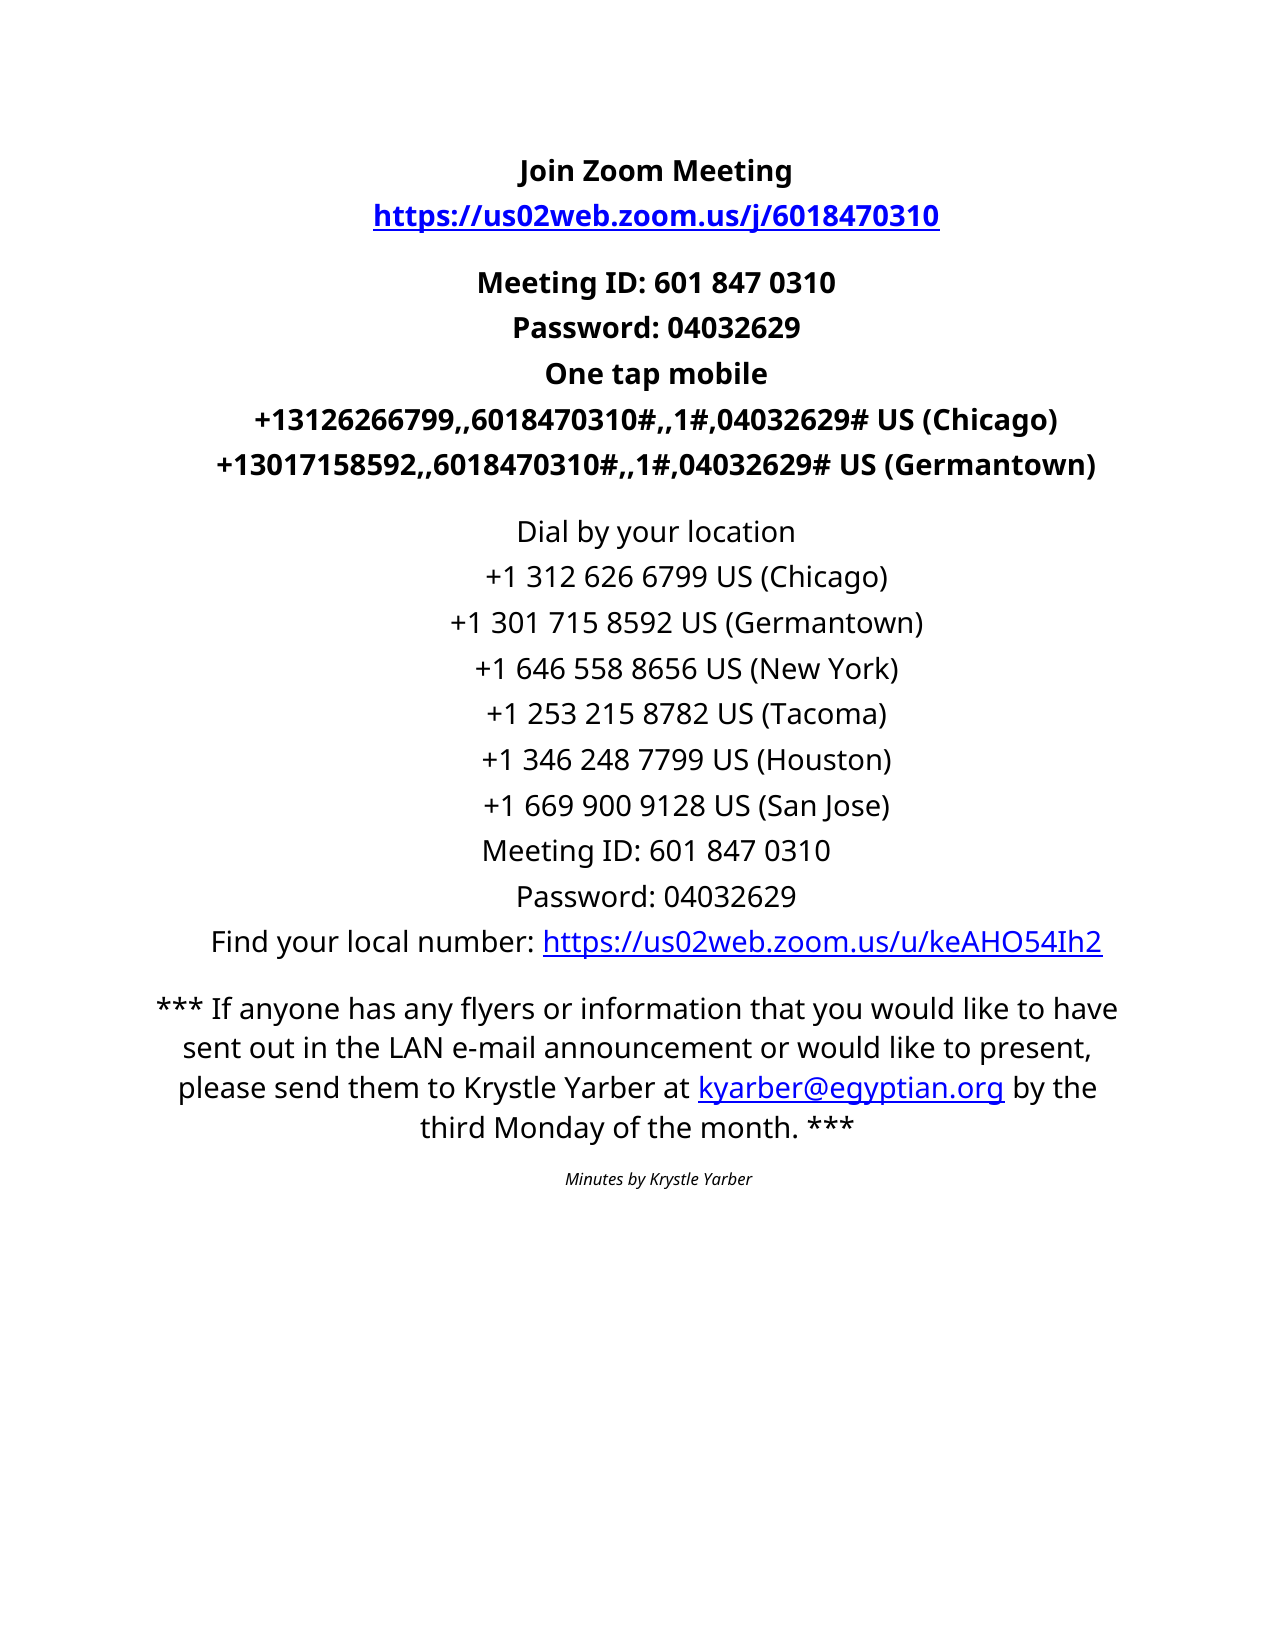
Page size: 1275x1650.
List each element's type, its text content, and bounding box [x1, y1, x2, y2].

text *** If anyone has any flyers or information that you would like to have sent out in the LAN e-mail announcement or would like to present, please send them to Krystle Yarber at kyarber@egyptian.org by the third Monday of the month. *** [150, 988, 1125, 1147]
text Minutes by Krystle Yarber [187, 1168, 1125, 1190]
text Meeting ID: 601 847 0310 Password: 04032629 One tap mobile +13126266799,,6018470310#,,1#,04032629# US (Chicago) +13017158592,,6018470310#,,1#,04032629# US (Germantown) [187, 262, 1125, 484]
text Join Zoom Meeting https://us02web.zoom.us/j/6018470310 [187, 150, 1125, 235]
text Dial by your location +1 312 626 6799 US (Chicago) +1 301 715 8592 US (Germantown) +1 646 558 8656 US (New York) +1 253 215 8782 US (Tacoma) +1 346 248 7799 US (Houston) +1 669 900 9128 US (San Jose) Meeting ID: 601 847 0310 Password: 04032629 Find your local number: https://us02web.zoom.us/u/keAHO54Ih2 [187, 511, 1125, 961]
